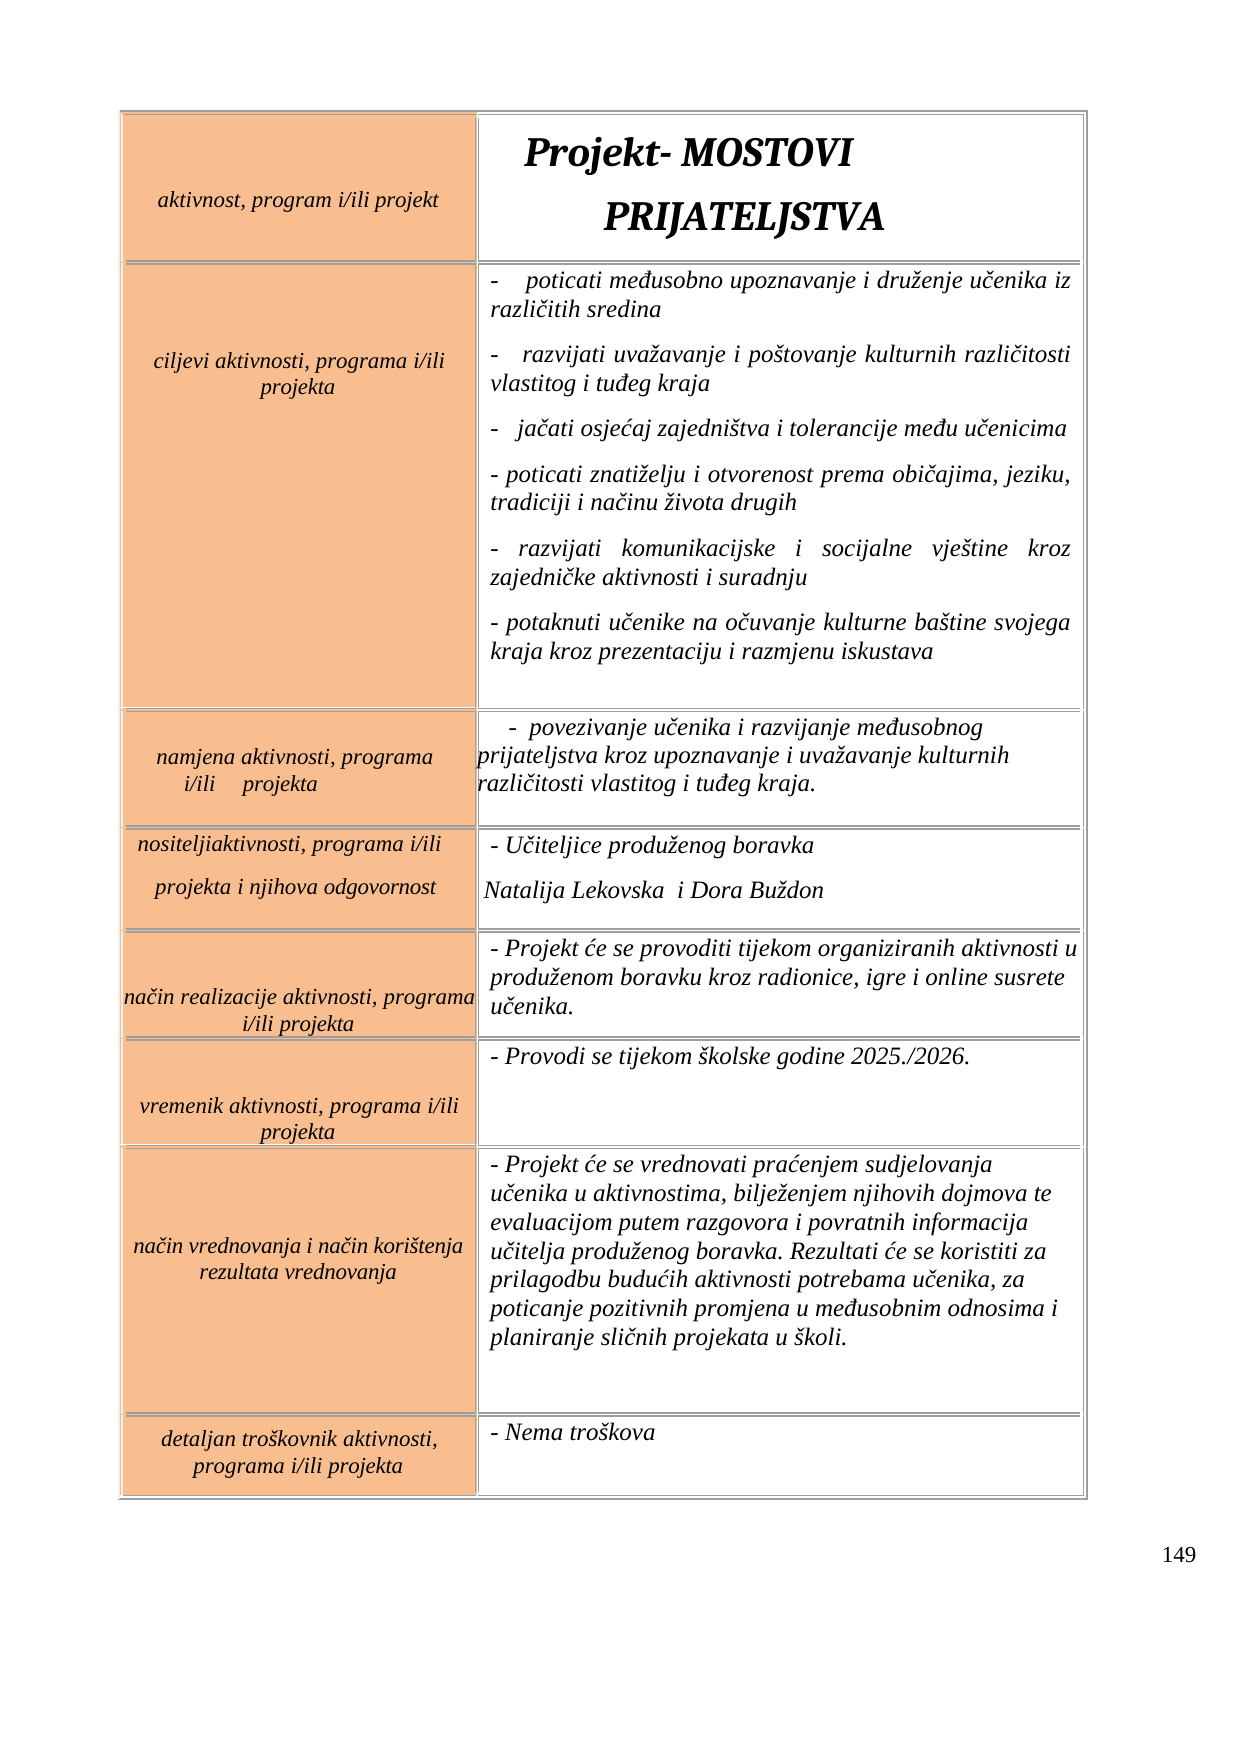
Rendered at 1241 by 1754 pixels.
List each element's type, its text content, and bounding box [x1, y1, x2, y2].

table_cell - Projekt će se vrednovati praćenjem sudjelovanja učenika u aktivnostima, bilježenjem njihovih dojmova te evaluacijom putem razgovora i povratnih informacija učitelja produženog boravka. Rezultati će se koristiti za prilagodbu budućih aktivnosti potrebama učenika, za poticanje pozitivnih promjena u međusobnim odnosima i planiranje sličnih projekata u školi. [477, 1145, 1085, 1412]
table_cell vremenik aktivnosti, programa i/ili projekta [120, 1036, 477, 1144]
table_cell - Projekt će se provoditi tijekom organiziranih aktivnosti u produženom boravku kroz radionice, igre i online susrete učenika. [477, 928, 1085, 1036]
table_cell detaljan troškovnik aktivnosti, programa i/ili projekta [120, 1412, 477, 1495]
table_cell način vrednovanja i način korištenja rezultata vrednovanja [120, 1145, 477, 1412]
table_cell ciljevi aktivnosti, programa i/ili projekta [120, 260, 477, 707]
table_cell - povezivanje učenika i razvijanje međusobnog prijateljstva kroz upoznavanje i uvažavanje kulturnih različitosti vlastitog i tuđeg kraja. [477, 708, 1085, 825]
table_cell način realizacije aktivnosti, programa i/ili projekta [120, 928, 477, 1036]
table_cell - Provodi se tijekom školske godine 2025./2026. [477, 1036, 1085, 1144]
table_cell - Učiteljice produženog boravka Natalija Lekovska i Dora Buždon [477, 825, 1085, 928]
table_header aktivnost, program i/ili projekt [120, 112, 477, 260]
table_header Projekt- MOSTOVI PRIJATELJSTVA [477, 115, 1083, 260]
table_cell namjena aktivnosti, programa i/ili projekta [120, 708, 477, 825]
table_cell - poticati međusobno upoznavanje i druženje učenika iz različitih sredina - razvijati uvažavanje i poštovanje kulturnih različitosti vlastitog i tuđeg kraja - jačati osjećaj zajedništva i tolerancije među učenicima - poticati znatiželju i otvorenost prema običajima, jeziku, tradiciji i načinu života drugih - razvijati komunikacijske i socijalne vještine kroz zajedničke aktivnosti i suradnju - potaknuti učenike na očuvanje kulturne baštine svojega kraja kroz prezentaciju i razmjenu iskustava [477, 260, 1085, 707]
table_cell - Nema troškova [477, 1412, 1085, 1495]
table_cell nositeljiaktivnosti, programa i/ili projekta i njihova odgovornost [120, 825, 477, 928]
